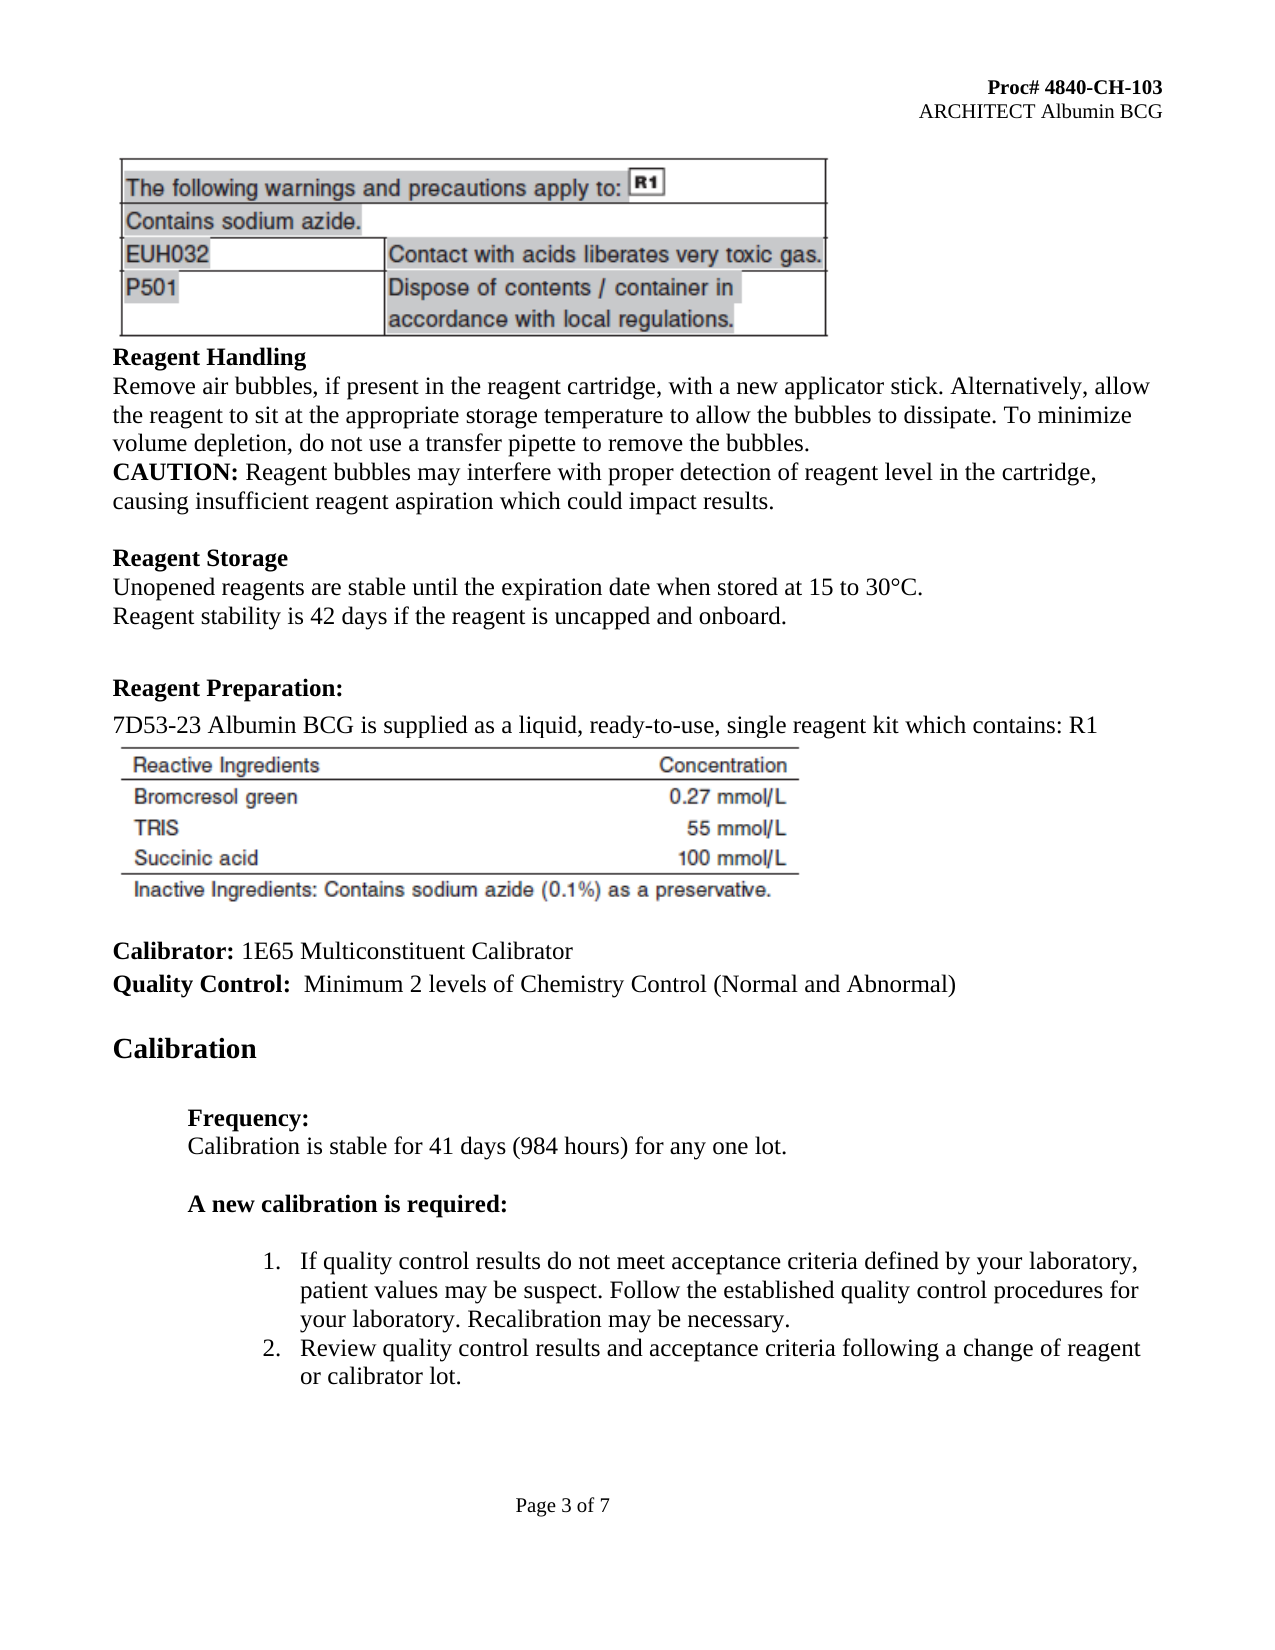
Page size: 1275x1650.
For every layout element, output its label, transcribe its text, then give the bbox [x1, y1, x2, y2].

picture [112, 738, 804, 908]
text Calibration is stable for 41 days (984 hours) for any one lot. [187, 1131, 1162, 1160]
text Quality Control: Minimum 2 levels of Chemistry Control (Normal and Abnormal) [112, 969, 1162, 998]
text Unopened reagents are stable until the expiration date when stored at 15 to 30°C. [112, 572, 1162, 601]
text Frequency: [112, 1103, 1162, 1131]
text Remove air bubbles, if present in the reagent cartridge, with a new applicator stick. Alternatively, allow the reagent to sit at the appropriate storage temperature to allow the bubbles to dissipate. To minimize volume depletion, do not use a transfer pipette to remove the bubbles. [112, 371, 1162, 457]
list Review quality control results and acceptance criteria following a change of reagent or calibrator lot. [262, 1333, 1162, 1390]
text Reagent Preparation: [112, 673, 1162, 702]
list If quality control results do not meet acceptance criteria defined by your laboratory, patient values may be suspect. Follow the established quality control procedures for your laboratory. Recalibration may be necessary. [262, 1246, 1162, 1333]
picture [112, 150, 836, 343]
text Reagent Storage [112, 543, 1162, 572]
text Reagent Handling [112, 342, 1162, 371]
text 7D53-23 Albumin BCG is supplied as a liquid, ready-to-use, single reagent kit which contains: R1 [112, 710, 1162, 738]
text CAUTION: Reagent bubbles may interfere with proper detection of reagent level in the cartridge, causing insufficient reagent aspiration which could impact results. [112, 457, 1162, 515]
text Reagent stability is 42 days if the reagent is uncapped and onboard. [112, 601, 1162, 630]
text A new calibration is required: [187, 1189, 1162, 1218]
text Calibrator: 1E65 Multiconstituent Calibrator [112, 936, 1162, 965]
text Calibration [112, 1031, 1162, 1065]
